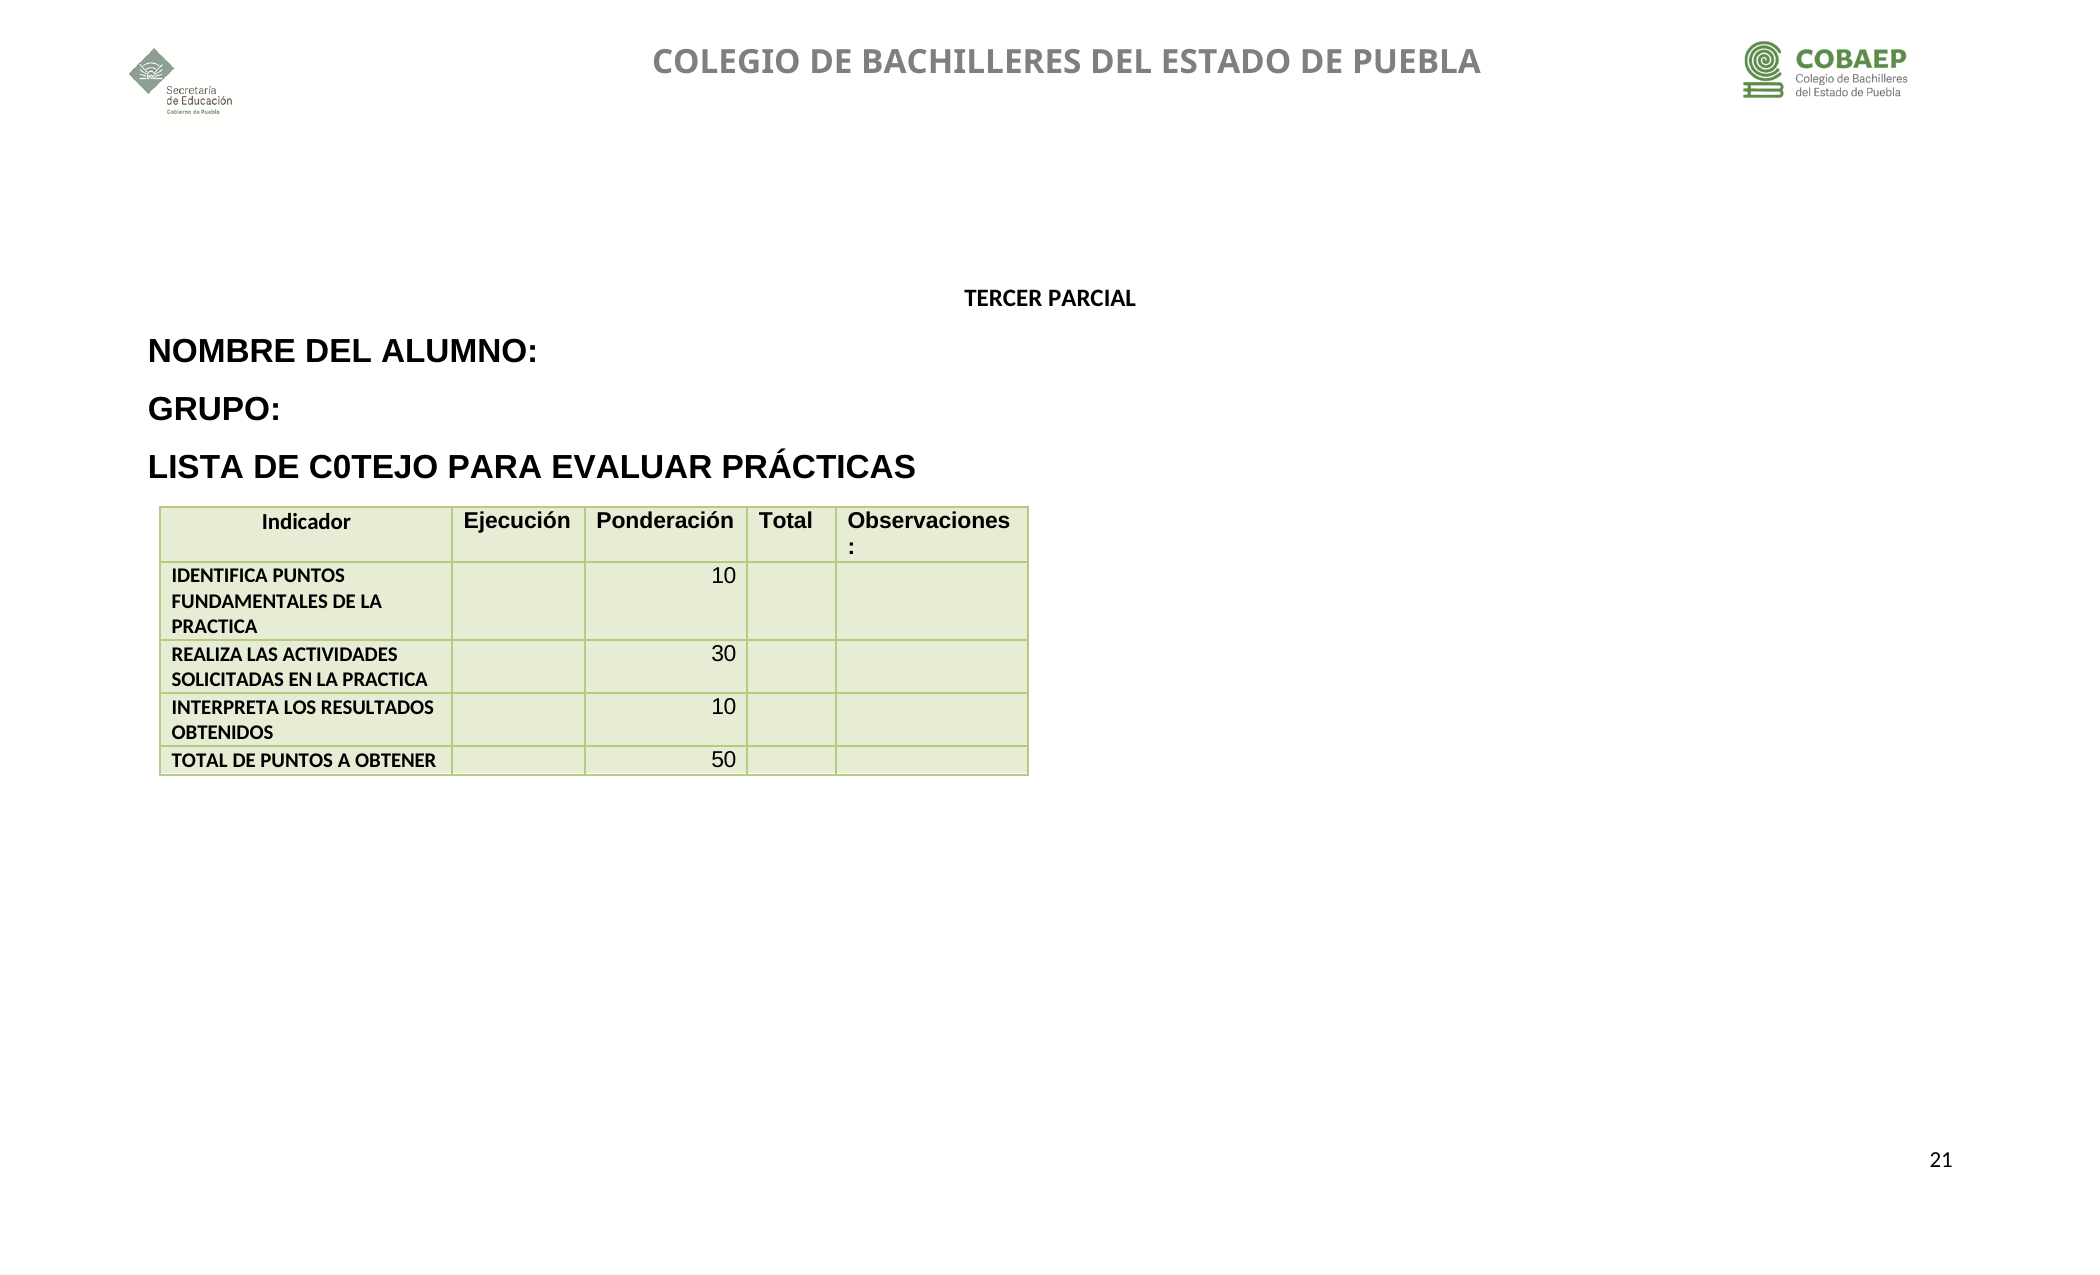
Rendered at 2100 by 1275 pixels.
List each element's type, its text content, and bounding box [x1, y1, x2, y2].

table_header Observaciones : [837, 508, 1027, 561]
table_cell INTERPRETA LOS RESULTADOS OBTENIDOS [161, 694, 451, 745]
table_cell [837, 641, 1027, 692]
table_cell [837, 747, 1027, 773]
text TERCER PARCIAL [148, 282, 1952, 312]
table_header Ejecución [453, 508, 584, 561]
table_cell [453, 747, 584, 773]
table_header Total [748, 508, 835, 561]
table_cell 30 [586, 641, 746, 692]
table_cell 10 [586, 694, 746, 745]
picture [1740, 39, 1908, 106]
table_cell [453, 563, 584, 639]
table_cell [453, 641, 584, 692]
table_cell IDENTIFICA PUNTOS FUNDAMENTALES DE LA PRACTICA [161, 563, 451, 639]
table_header Indicador [161, 508, 451, 561]
table_cell [453, 694, 584, 745]
table_cell 50 [586, 747, 746, 773]
table_cell [837, 563, 1027, 639]
text NOMBRE DEL ALUMNO: [148, 331, 1952, 370]
table_cell [748, 563, 835, 639]
table_header Ponderación [586, 508, 746, 561]
table_cell [748, 641, 835, 692]
text GRUPO: [148, 389, 1952, 428]
table_cell [748, 747, 835, 773]
table_cell 10 [586, 563, 746, 639]
table_cell [748, 694, 835, 745]
table_cell TOTAL DE PUNTOS A OBTENER [161, 747, 451, 773]
text LISTA DE C0TEJO PARA EVALUAR PRÁCTICAS [148, 447, 1952, 486]
picture [108, 32, 262, 137]
table_cell [837, 694, 1027, 745]
table_cell REALIZA LAS ACTIVIDADES SOLICITADAS EN LA PRACTICA [161, 641, 451, 692]
